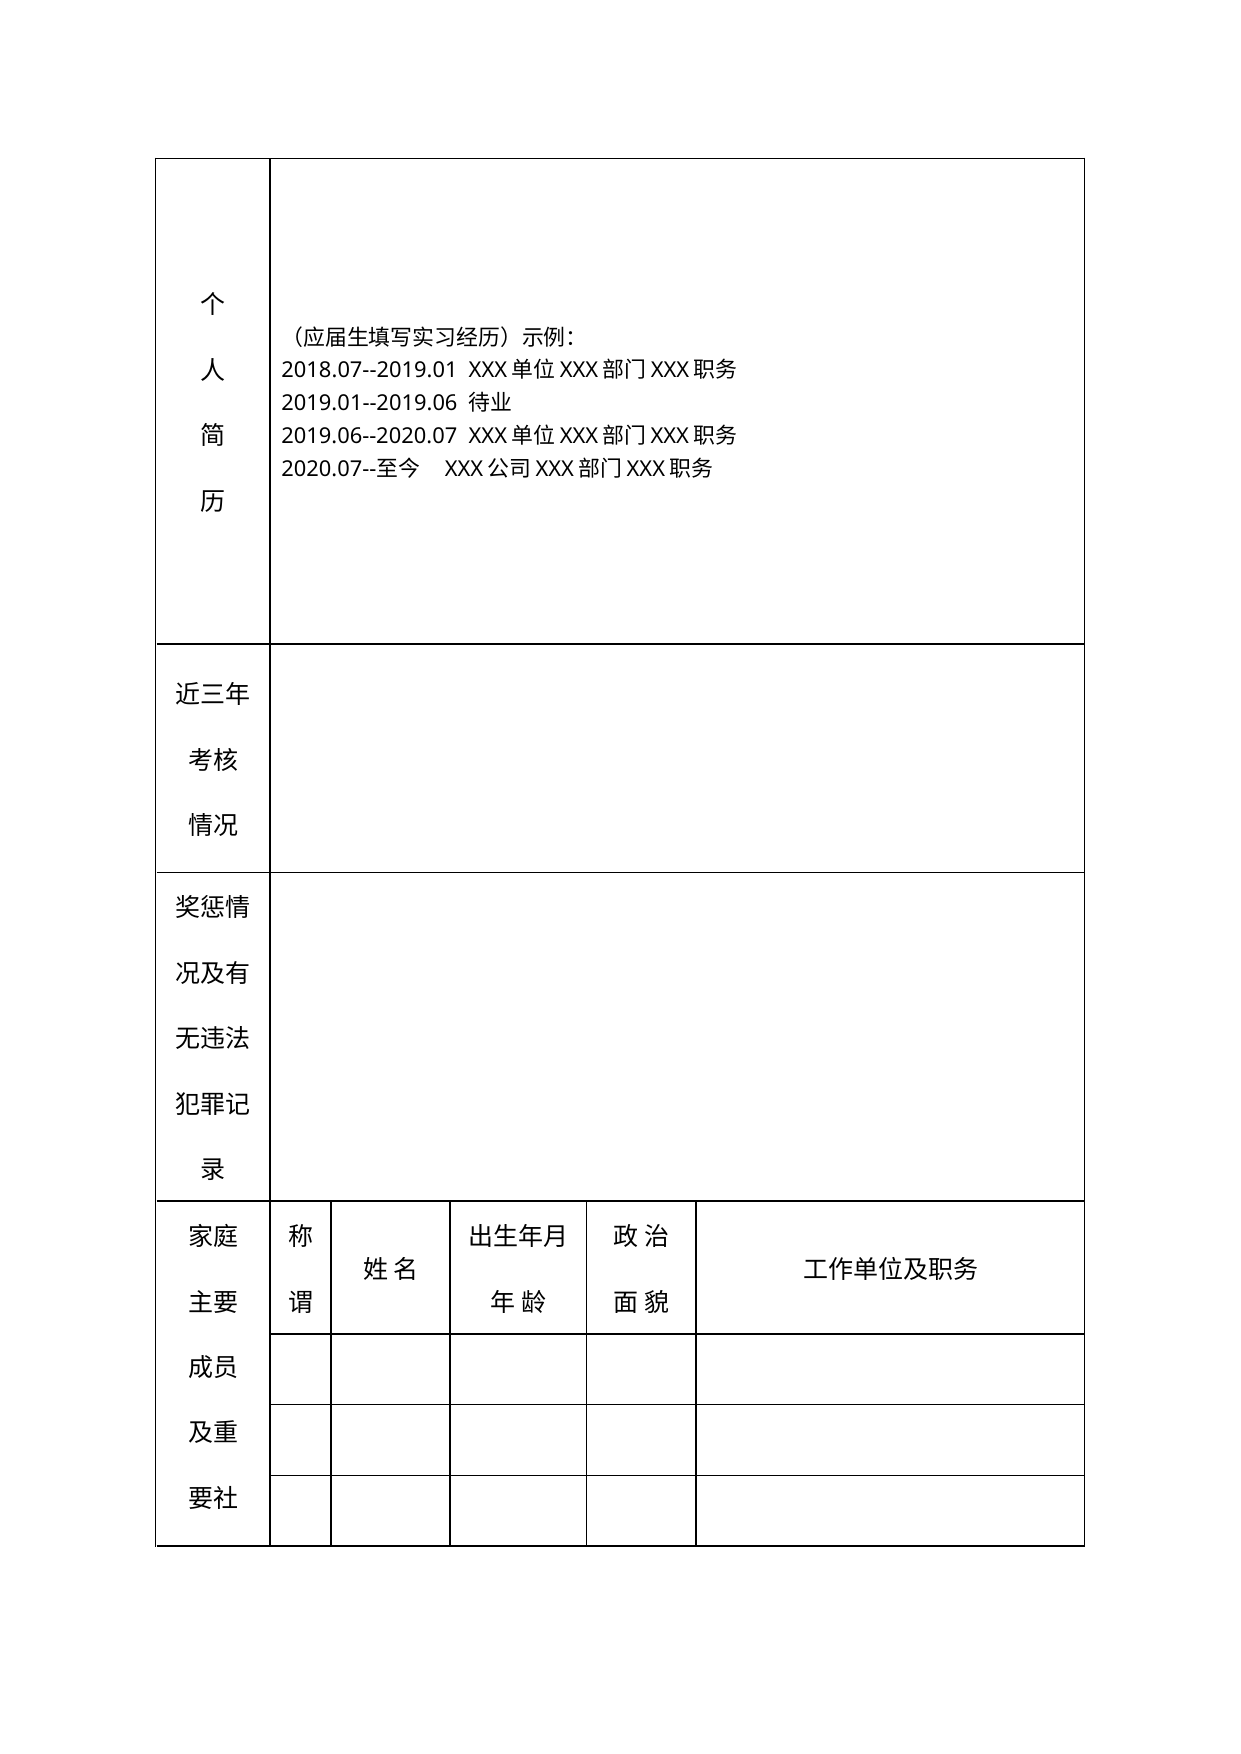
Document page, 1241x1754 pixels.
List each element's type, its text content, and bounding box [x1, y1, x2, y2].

table_cell [451, 1335, 586, 1404]
table_cell 工作单位及职务 [697, 1202, 1084, 1333]
table_cell 出生年月 年 龄 [451, 1202, 586, 1333]
table_cell [332, 1335, 449, 1404]
table_cell [271, 873, 1084, 1200]
table_cell [271, 645, 1084, 872]
table_cell [451, 1476, 586, 1545]
table_cell [271, 1476, 330, 1545]
table_cell 政 治 面 貌 [587, 1202, 695, 1333]
table_cell （应届生填写实习经历）示例： 2018.07--2019.01 XXX单位XXX部门XXX职务 2019.01--2019.06 待业 2019.06--2020.07 XXX单位XXX部门XXX职务 2020.07--至今 XXX公司XXX部门XXX职务 [271, 159, 1084, 643]
table_cell [271, 1405, 330, 1474]
table_cell 个 人 简 历 [156, 159, 269, 643]
table_cell 姓 名 [332, 1202, 449, 1333]
table_cell 家庭 主要 成员 及重 要社 会关 系成 员 [156, 1201, 269, 1545]
table_cell [332, 1476, 449, 1545]
table_cell [697, 1476, 1084, 1545]
table_cell [697, 1335, 1084, 1404]
table_cell 近三年考核 情况 [156, 644, 269, 872]
table_cell [697, 1405, 1084, 1474]
table_cell [587, 1405, 695, 1474]
table_cell [587, 1476, 695, 1545]
table_cell [332, 1405, 449, 1474]
table_cell 称 谓 [271, 1202, 330, 1333]
table_cell [587, 1335, 695, 1404]
table_cell 奖惩情况及有无违法犯罪记录 [156, 873, 269, 1200]
table_cell [451, 1405, 586, 1474]
table_cell [271, 1335, 330, 1404]
